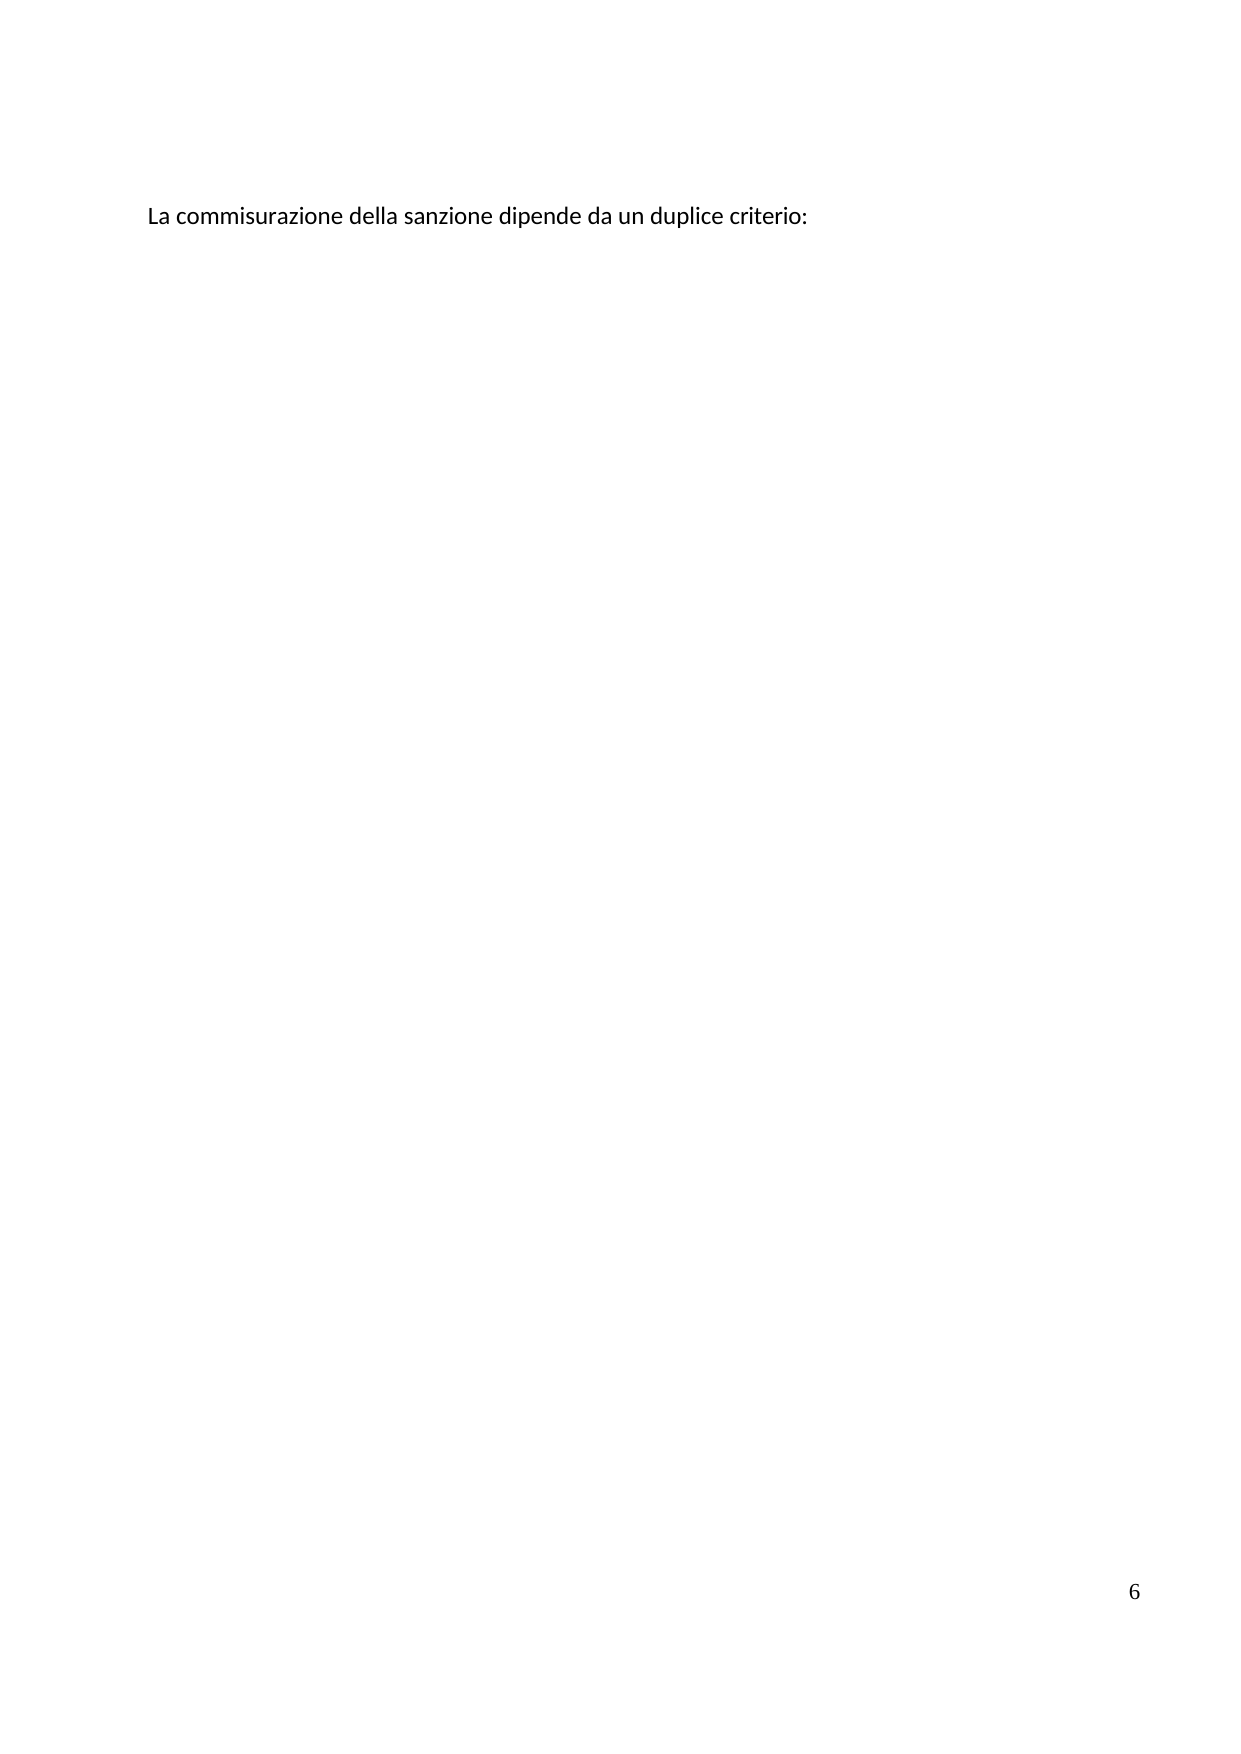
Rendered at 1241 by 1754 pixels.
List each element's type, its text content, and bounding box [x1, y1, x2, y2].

text La commisurazione della sanzione dipende da un duplice criterio: [148, 200, 1209, 231]
